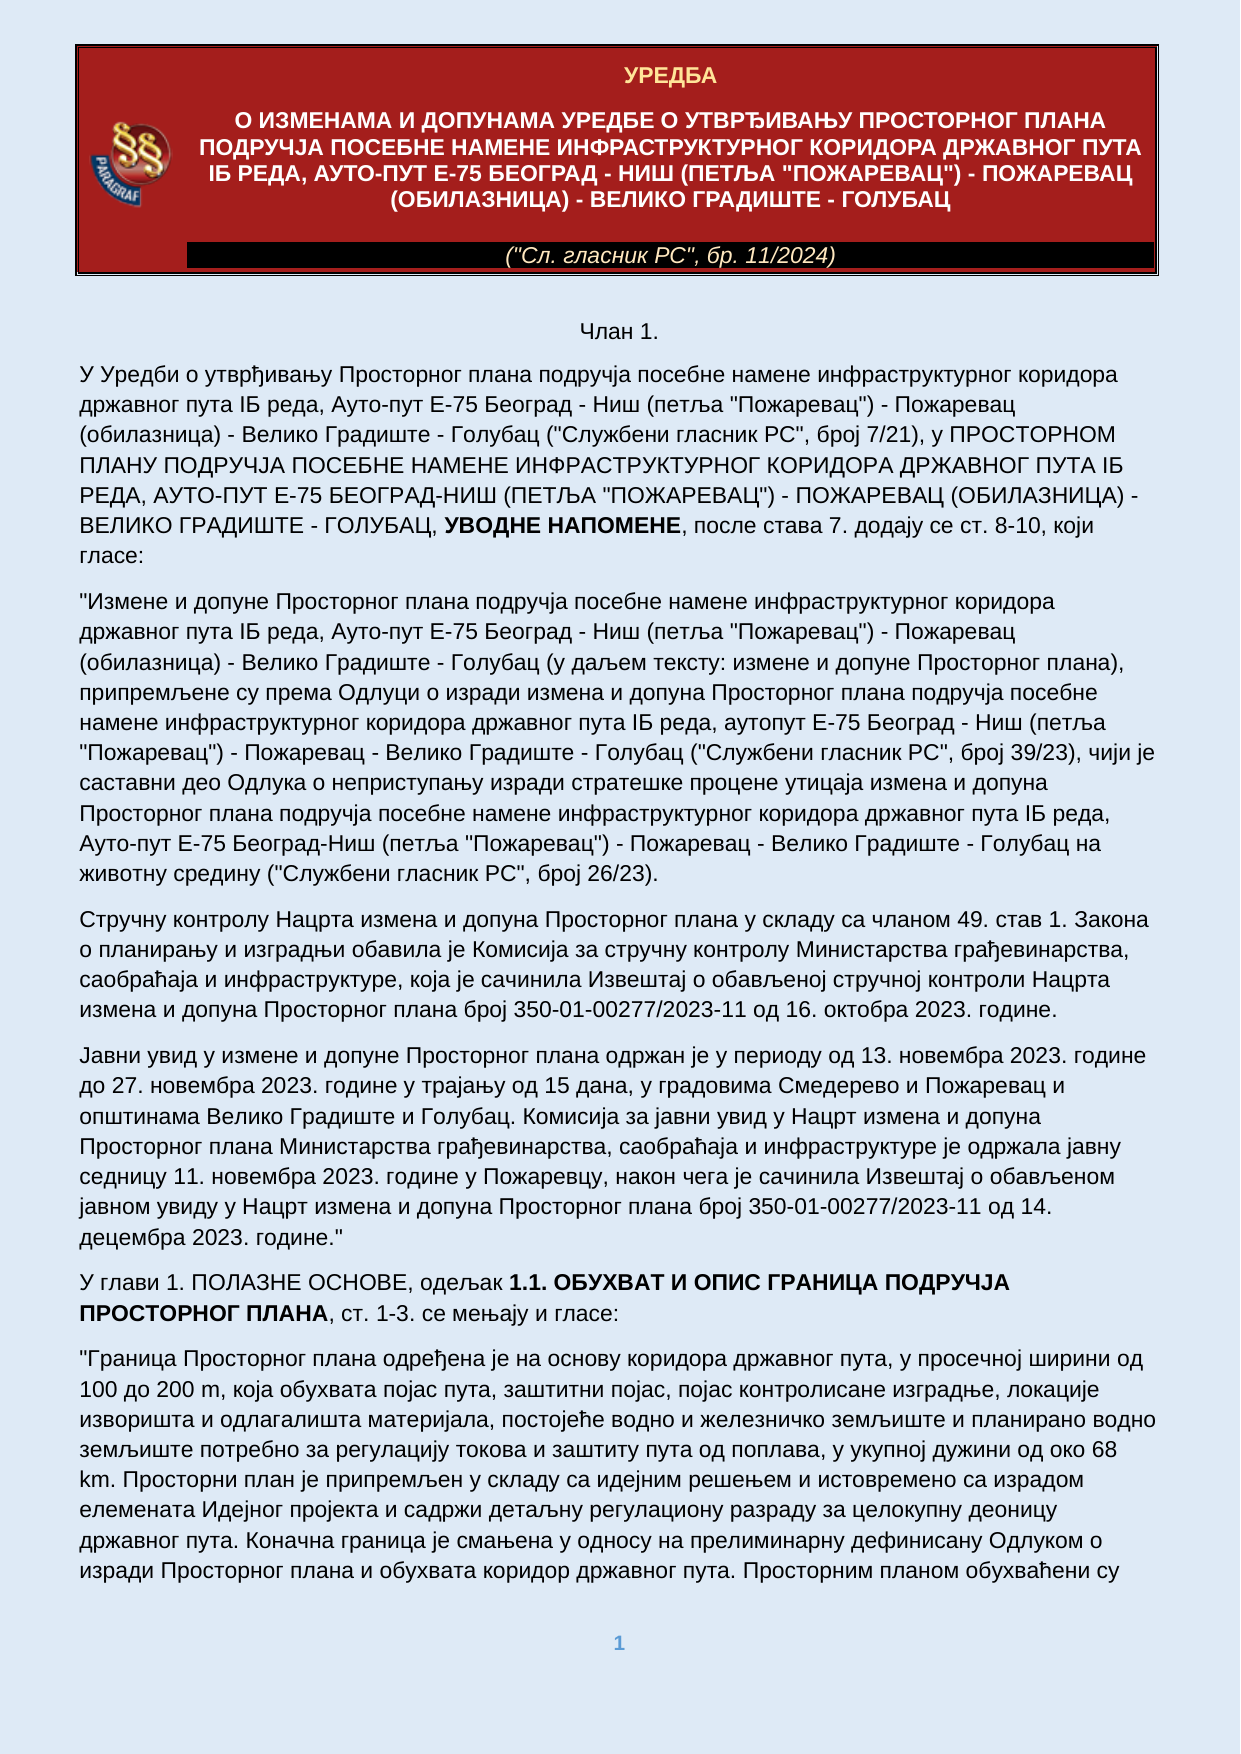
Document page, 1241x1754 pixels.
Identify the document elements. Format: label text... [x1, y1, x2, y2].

text Јавни увид у измене и допуне Просторног плана одржан је у периоду од 13. новембра 2023. године до 27. новембра 2023. године у трајању од 15 дана, у градовима Смедерево и Пожаревац и општинама Велико Градиште и Голубац. Комисија за јавни увид у Нацрт измена и допуна Просторног плана Министарства грађевинарства, саобраћаја и инфраструктуре је одржала јавну седницу 11. новембра 2023. године у Пожаревцу, након чега је сачинила Извештај о обављеном јавном увиду у Нацрт измена и допуна Просторног плана број 350-01-00277/2023-11 од 14. децембра 2023. године." [79, 1042, 1159, 1250]
picture [87, 117, 174, 209]
text Члан 1. [79, 318, 1159, 344]
text Стручну контролу Нацрта измена и допуна Просторног плана у складу са чланом 49. став 1. Закона о планирању и изградњи обавила је Комисија за стручну контролу Министарства грађевинарства, саобраћаја и инфраструктуре, која је сачинила Извештај о обављеној стручној контроли Нацрта измена и допуна Просторног плана број 350-01-00277/2023-11 од 16. октобра 2023. године. [79, 906, 1159, 1023]
table_header [79, 48, 184, 272]
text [79, 1345, 1159, 1583]
text У глави 1. ПОЛАЗНЕ ОСНОВЕ, одељак 1.1. ОБУХВАТ И ОПИС ГРАНИЦА ПОДРУЧЈА ПРОСТОРНОГ ПЛАНА, ст. 1-3. се мењају и гласе: [79, 1269, 1159, 1326]
table_header УРЕДБА О ИЗМЕНАМА И ДОПУНАМА УРЕДБЕ О УТВРЂИВАЊУ ПРОСТОРНОГ ПЛАНА ПОДРУЧЈА ПОСЕБНЕ НАМЕНЕ ИНФРАСТРУКТУРНОГ КОРИДОРА ДРЖАВНОГ ПУТА IБ РЕДА, АУТО-ПУТ Е-75 БЕОГРАД - НИШ (ПЕТЉА "ПОЖАРЕВАЦ") - ПОЖАРЕВАЦ (ОБИЛАЗНИЦА) - ВЕЛИКО ГРАДИШТЕ - ГОЛУБАЦ ("Сл. гласник РС", бр. 11/2024) [184, 48, 1155, 272]
text "Измене и допуне Просторног плана подручја посебне намене инфраструктурног коридора државног пута IБ реда, Ауто-пут Е-75 Београд - Ниш (петља "Пожаревац") - Пожаревац (обилазница) - Велико Градиште - Голубац (у даљем тексту: измене и допуне Просторног плана), припремљене су према Одлуци о изради измена и допуна Просторног плана подручја посебне намене инфраструктурног коридора државног пута IБ реда, аутопут Е-75 Београд - Ниш (петља "Пожаревац") - Пожаревац - Велико Градиште - Голубац ("Службени гласник РС", број 39/23), чији је саставни део Одлука о неприступању изради стратешке процене утицаја измена и допуна Просторног плана подручја посебне намене инфраструктурног коридора државног пута IБ реда, Aуто-пут Е-75 Београд-Ниш (петља "Пожаревац") - Пожаревац - Велико Градиште - Голубац на животну средину ("Службени гласник РС", број 26/23). [79, 588, 1159, 886]
text У Уредби о утврђивању Просторног плана подручја посебне намене инфраструктурног коридора државног пута IБ реда, Ауто-пут Е-75 Београд - Ниш (петља "Пожаревац") - Пожаревац (обилазница) - Велико Градиште - Голубац ("Службени гласник РС", број 7/21), у ПРОСТОРНОМ ПЛАНУ ПОДРУЧЈА ПОСЕБНЕ НАМЕНЕ ИНФРАСТРУКТУРНОГ КОРИДОРА ДРЖАВНОГ ПУТА IБ РЕДА, АУТО-ПУТ Е-75 БЕОГРАД-НИШ (ПЕТЉА "ПОЖАРЕВАЦ") - ПОЖАРЕВАЦ (ОБИЛАЗНИЦА) - ВЕЛИКО ГРАДИШТЕ - ГОЛУБАЦ, УВОДНЕ НАПОМЕНЕ, после става 7. додају се ст. 8-10, који гласе: [79, 361, 1159, 568]
